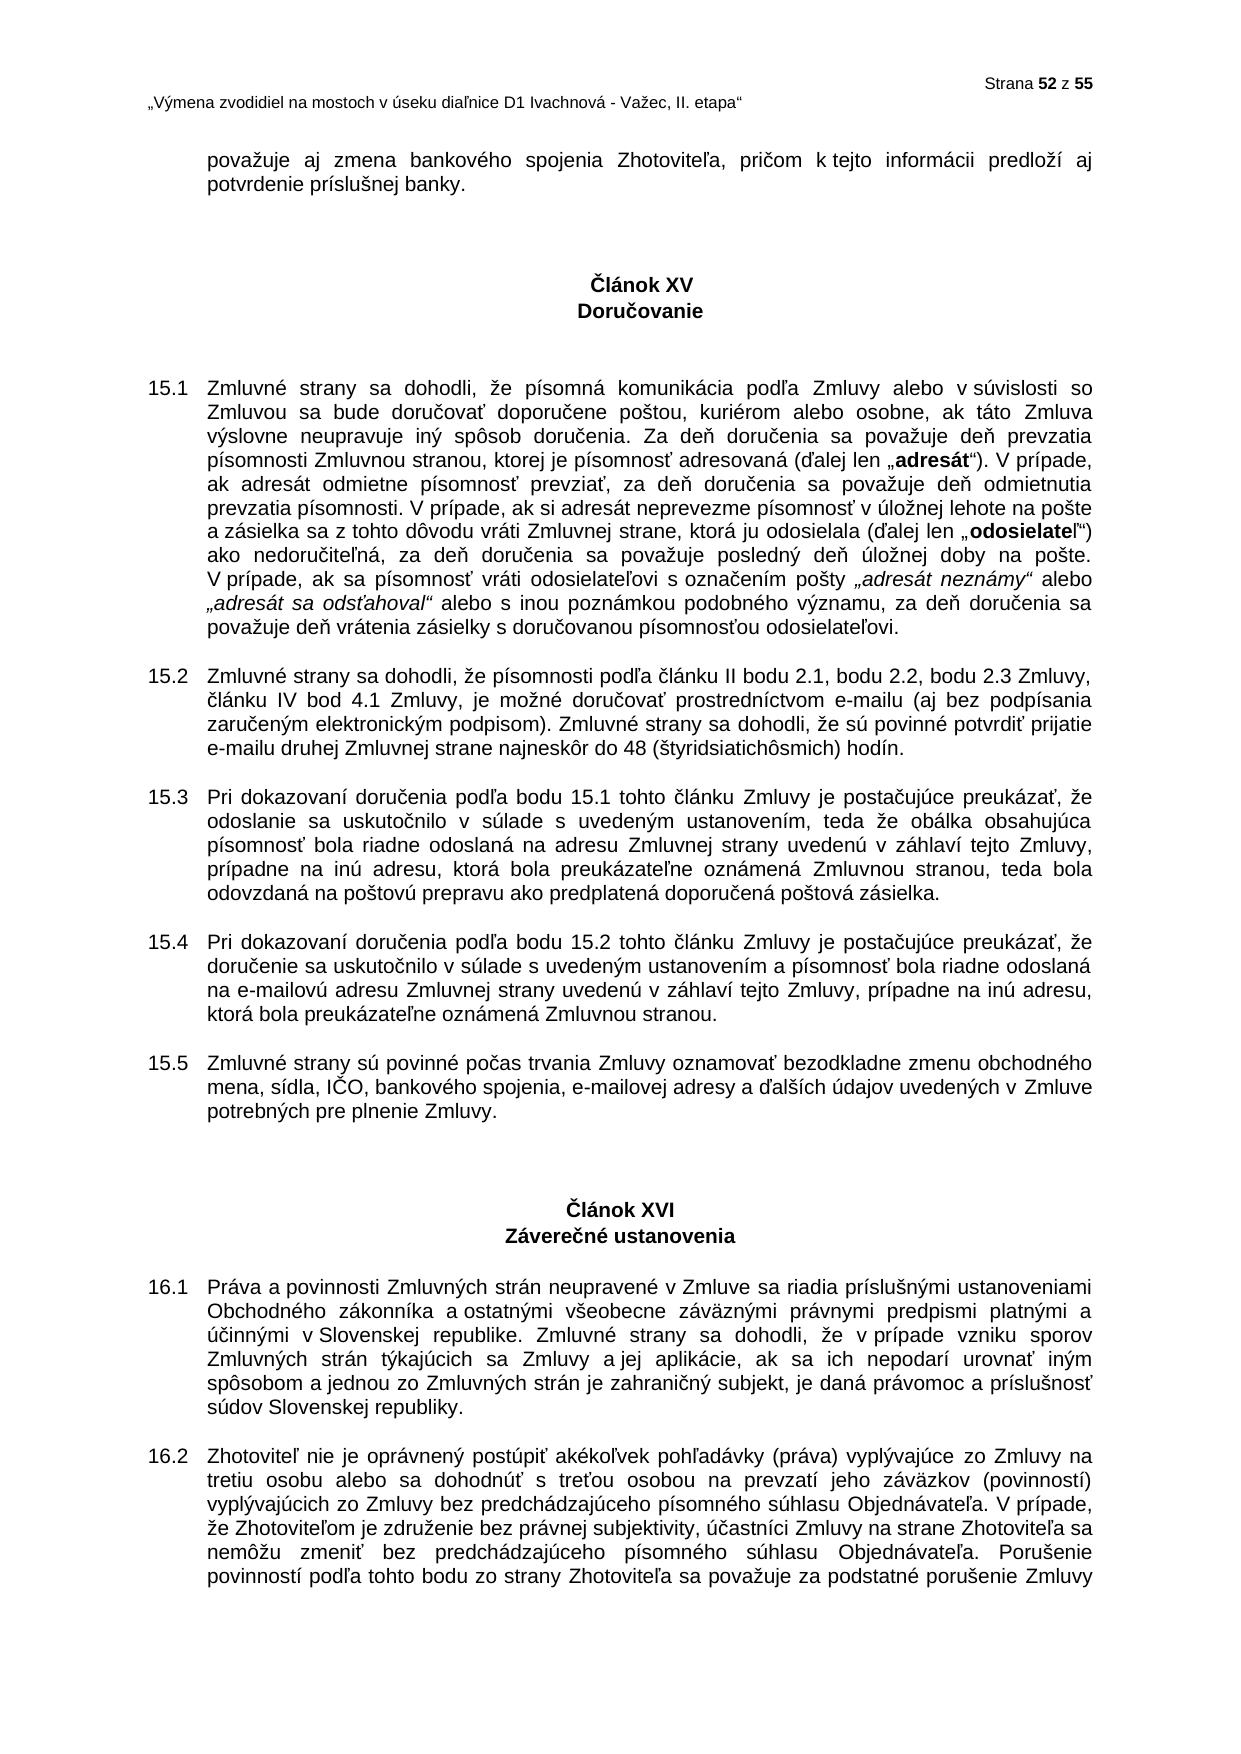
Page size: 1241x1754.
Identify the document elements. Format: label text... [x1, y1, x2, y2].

list Pri dokazovaní doručenia podľa bodu 15.2 tohto článku Zmluvy je postačujúce preukázať, že doručenie sa uskutočnilo v súlade s uvedeným ustanovením a písomnosť bola riadne odoslaná na e-mailovú adresu Zmluvnej strany uvedenú v záhlaví tejto Zmluvy, prípadne na inú adresu, ktorá bola preukázateľne oznámená Zmluvnou stranou. [148, 930, 1092, 1026]
list Zmluvné strany sú povinné počas trvania Zmluvy oznamovať bezodkladne zmenu obchodného mena, sídla, IČO, bankového spojenia, e-mailovej adresy a ďalších údajov uvedených v Zmluve potrebných pre plnenie Zmluvy. [148, 1051, 1092, 1122]
text Článok XVI [148, 1198, 1092, 1222]
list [148, 1444, 1092, 1587]
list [148, 148, 1092, 196]
list Zmluvné strany sa dohodli, že písomná komunikácia podľa Zmluvy alebo v súvislosti so Zmluvou sa bude doručovať doporučene poštou, kuriérom alebo osobne, ak táto Zmluva výslovne neupravuje iný spôsob doručenia. Za deň doručenia sa považuje deň prevzatia písomnosti Zmluvnou stranou, ktorej je písomnosť adresovaná (ďalej len „adresát“). V prípade, ak adresát odmietne písomnosť prevziať, za deň doručenia sa považuje deň odmietnutia prevzatia písomnosti. V prípade, ak si adresát neprevezme písomnosť v úložnej lehote na pošte a zásielka sa z tohto dôvodu vráti Zmluvnej strane, ktorá ju odosielala (ďalej len „odosielateľ“) ako nedoručiteľná, za deň doručenia sa považuje posledný deň úložnej doby na pošte. V prípade, ak sa písomnosť vráti odosielateľovi s označením pošty „adresát neznámy“ alebo „adresát sa odsťahoval“ alebo s inou poznámkou podobného významu, za deň doručenia sa považuje deň vrátenia zásielky s doručovanou písomnosťou odosielateľovi. [148, 376, 1092, 639]
list Práva a povinnosti Zmluvných strán neupravené v Zmluve sa riadia príslušnými ustanoveniami Obchodného zákonníka a ostatnými všeobecne záväznými právnymi predpismi platnými a účinnými v Slovenskej republike. Zmluvné strany sa dohodli, že v prípade vzniku sporov Zmluvných strán týkajúcich sa Zmluvy a jej aplikácie, ak sa ich nepodarí urovnať iným spôsobom a jednou zo Zmluvných strán je zahraničný subjekt, je daná právomoc a príslušnosť súdov Slovenskej republiky. [148, 1275, 1092, 1419]
list Pri dokazovaní doručenia podľa bodu 15.1 tohto článku Zmluvy je postačujúce preukázať, že odoslanie sa uskutočnilo v súlade s uvedeným ustanovením, teda že obálka obsahujúca písomnosť bola riadne odoslaná na adresu Zmluvnej strany uvedenú v záhlaví tejto Zmluvy, prípadne na inú adresu, ktorá bola preukázateľne oznámená Zmluvnou stranou, teda bola odovzdaná na poštovú prepravu ako predplatená doporučená poštová zásielka. [148, 785, 1092, 905]
text Záverečné ustanovenia [148, 1224, 1092, 1248]
text Doručovanie [148, 299, 1092, 323]
list Zmluvné strany sa dohodli, že písomnosti podľa článku II bodu 2.1, bodu 2.2, bodu 2.3 Zmluvy, článku IV bod 4.1 Zmluvy, je možné doručovať prostredníctvom e-mailu (aj bez podpísania zaručeným elektronickým podpisom). Zmluvné strany sa dohodli, že sú povinné potvrdiť prijatie e-mailu druhej Zmluvnej strane najneskôr do 48 (štyridsiatichôsmich) hodín. [148, 664, 1092, 760]
text Článok XV [556, 273, 1092, 297]
